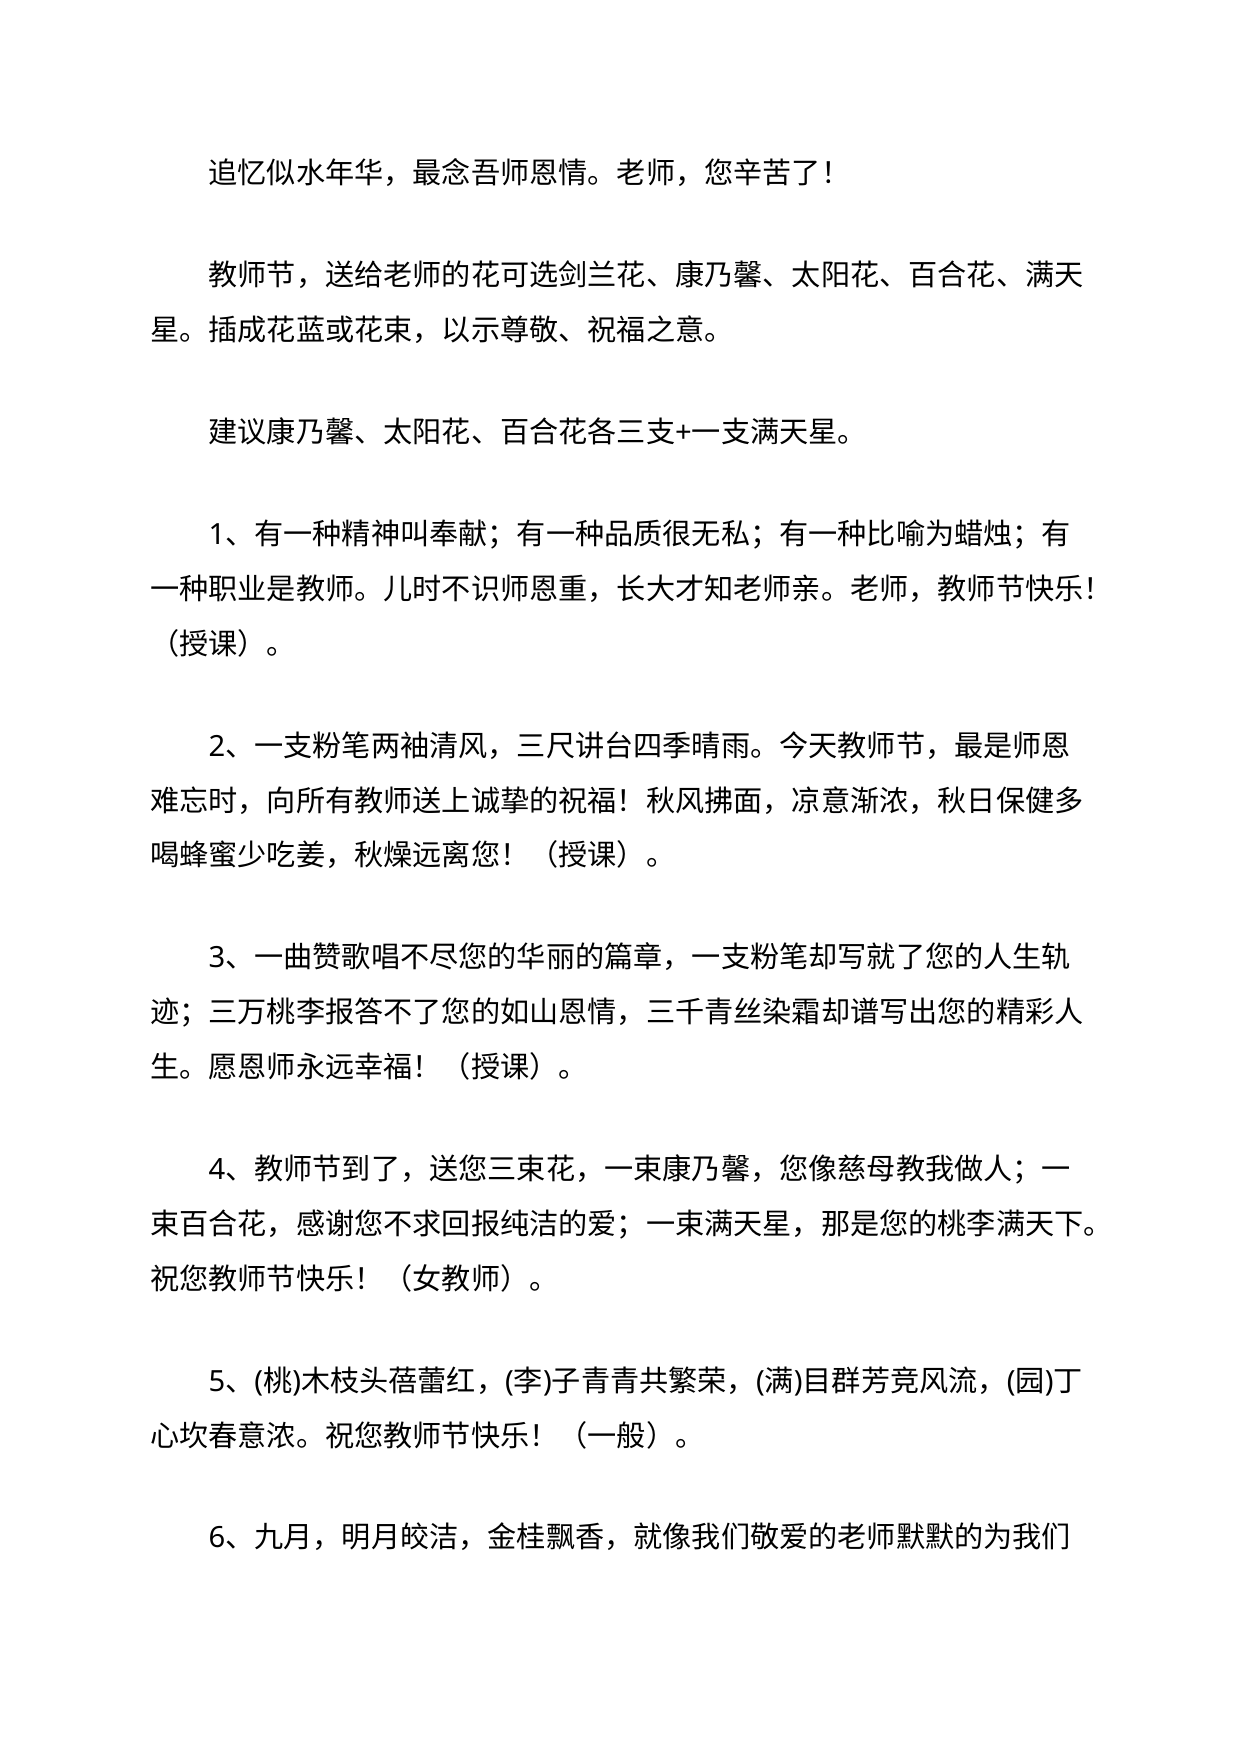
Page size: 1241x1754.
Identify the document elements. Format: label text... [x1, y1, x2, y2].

text 1、有一种精神叫奉献；有一种品质很无私；有一种比喻为蜡烛；有一种职业是教师。儿时不识师恩重，长大才知老师亲。老师，教师节快乐！（授课）。 [150, 510, 1090, 663]
text 追忆似水年华，最念吾师恩情。老师，您辛苦了！ [150, 150, 1090, 192]
text 5、(桃)木枝头蓓蕾红，(李)子青青共繁荣，(满)目群芳竞风流，(园)丁心坎春意浓。祝您教师节快乐！（一般）。 [150, 1357, 1090, 1454]
text 教师节，送给老师的花可选剑兰花、康乃馨、太阳花、百合花、满天星。插成花蓝或花束，以示尊敬、祝福之意。 [150, 252, 1090, 349]
text 3、一曲赞歌唱不尽您的华丽的篇章，一支粉笔却写就了您的人生轨迹；三万桃李报答不了您的如山恩情，三千青丝染霜却谱写出您的精彩人生。愿恩师永远幸福！（授课）。 [150, 934, 1090, 1086]
text 4、教师节到了，送您三束花，一束康乃馨，您像慈母教我做人；一束百合花，感谢您不求回报纯洁的爱；一束满天星，那是您的桃李满天下。祝您教师节快乐！（女教师）。 [150, 1145, 1090, 1298]
text 2、一支粉笔两袖清风，三尺讲台四季晴雨。今天教师节，最是师恩难忘时，向所有教师送上诚挚的祝福！秋风拂面，凉意渐浓，秋日保健多喝蜂蜜少吃姜，秋燥远离您！（授课）。 [150, 722, 1090, 874]
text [150, 1514, 1090, 1556]
text 建议康乃馨、太阳花、百合花各三支+一支满天星。 [150, 408, 1090, 451]
